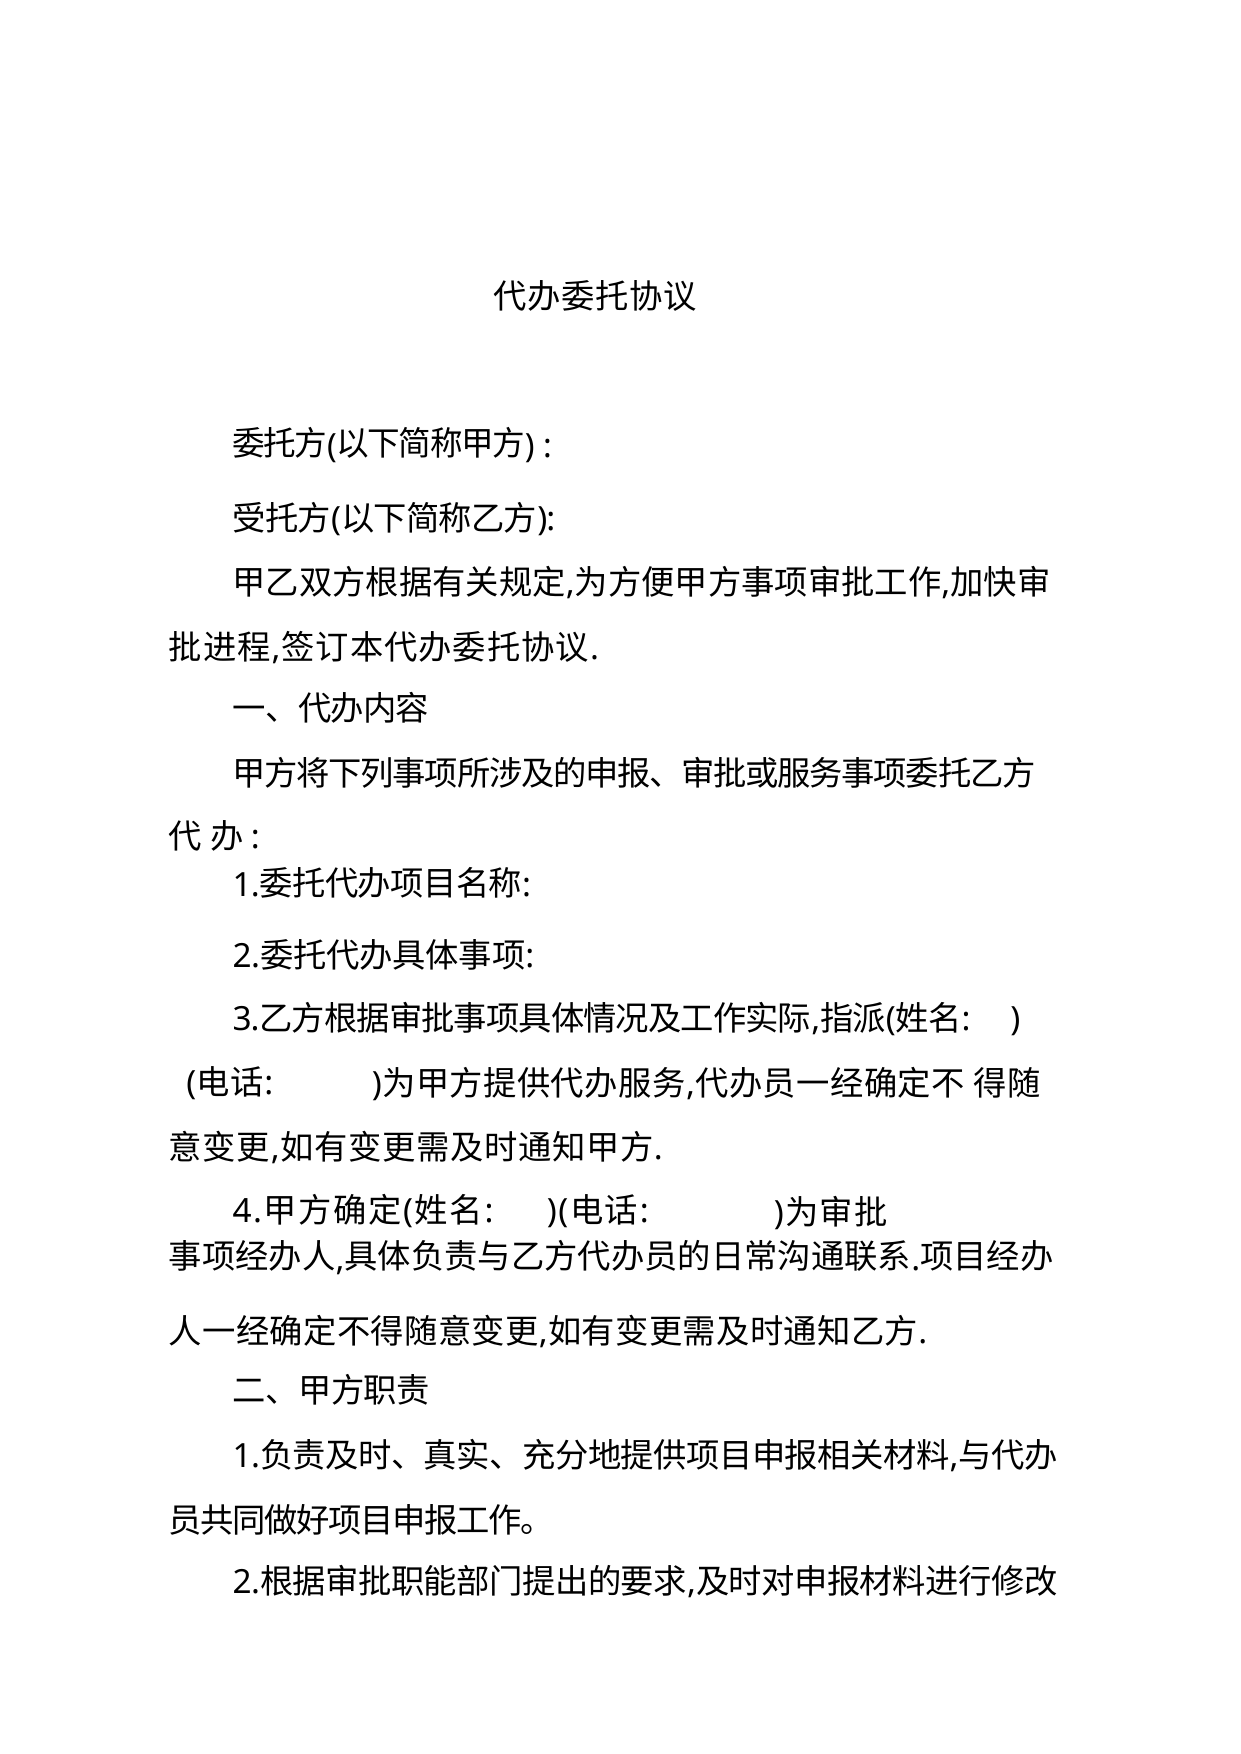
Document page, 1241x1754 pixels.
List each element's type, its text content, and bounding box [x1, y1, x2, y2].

text 甲方将下列事项所涉及的申报、审批或服务事项委托乙方代 办 : [169, 746, 1066, 858]
text 受托方(以下简称乙方): [169, 495, 1074, 539]
text 2.委托代办具体事项: [169, 932, 1074, 977]
text 事项经办人,具体负责与乙方代办员的日常沟通联系.项目经办 [169, 1248, 1074, 1307]
text 2.根据审批职能部门提出的要求,及时对申报材料进行修改 [169, 1558, 1074, 1602]
text 二、甲方职责 [169, 1367, 1074, 1411]
text 1.负责及时、真实、充分地提供项目申报相关材料,与代办 员共同做好项目申报工作。 [169, 1429, 1071, 1542]
text 委托方(以下简称甲方) : [169, 435, 1074, 495]
text 3.乙方根据审批事项具体情况及工作实际,指派(姓名: ) [169, 996, 1074, 1040]
text 人一经确定不得随意变更,如有变更需及时通知乙方. [169, 1308, 1074, 1352]
text 一、代办内容 [169, 685, 1074, 729]
text 4.甲方确定(姓名: )(电话: )为审批 [169, 1185, 1074, 1232]
text 甲乙双方根据有关规定,为方便甲方事项审批工作,加快审 批进程,签订本代办委托协议. [169, 556, 1066, 669]
text (电话: )为甲方提供代办服务,代办员一经确定不 得随意变更,如有变更需及时通知甲方. [169, 1056, 1074, 1169]
text 1.委托代办项目名称: [169, 874, 1074, 932]
text 代办委托协议 [169, 273, 1074, 317]
